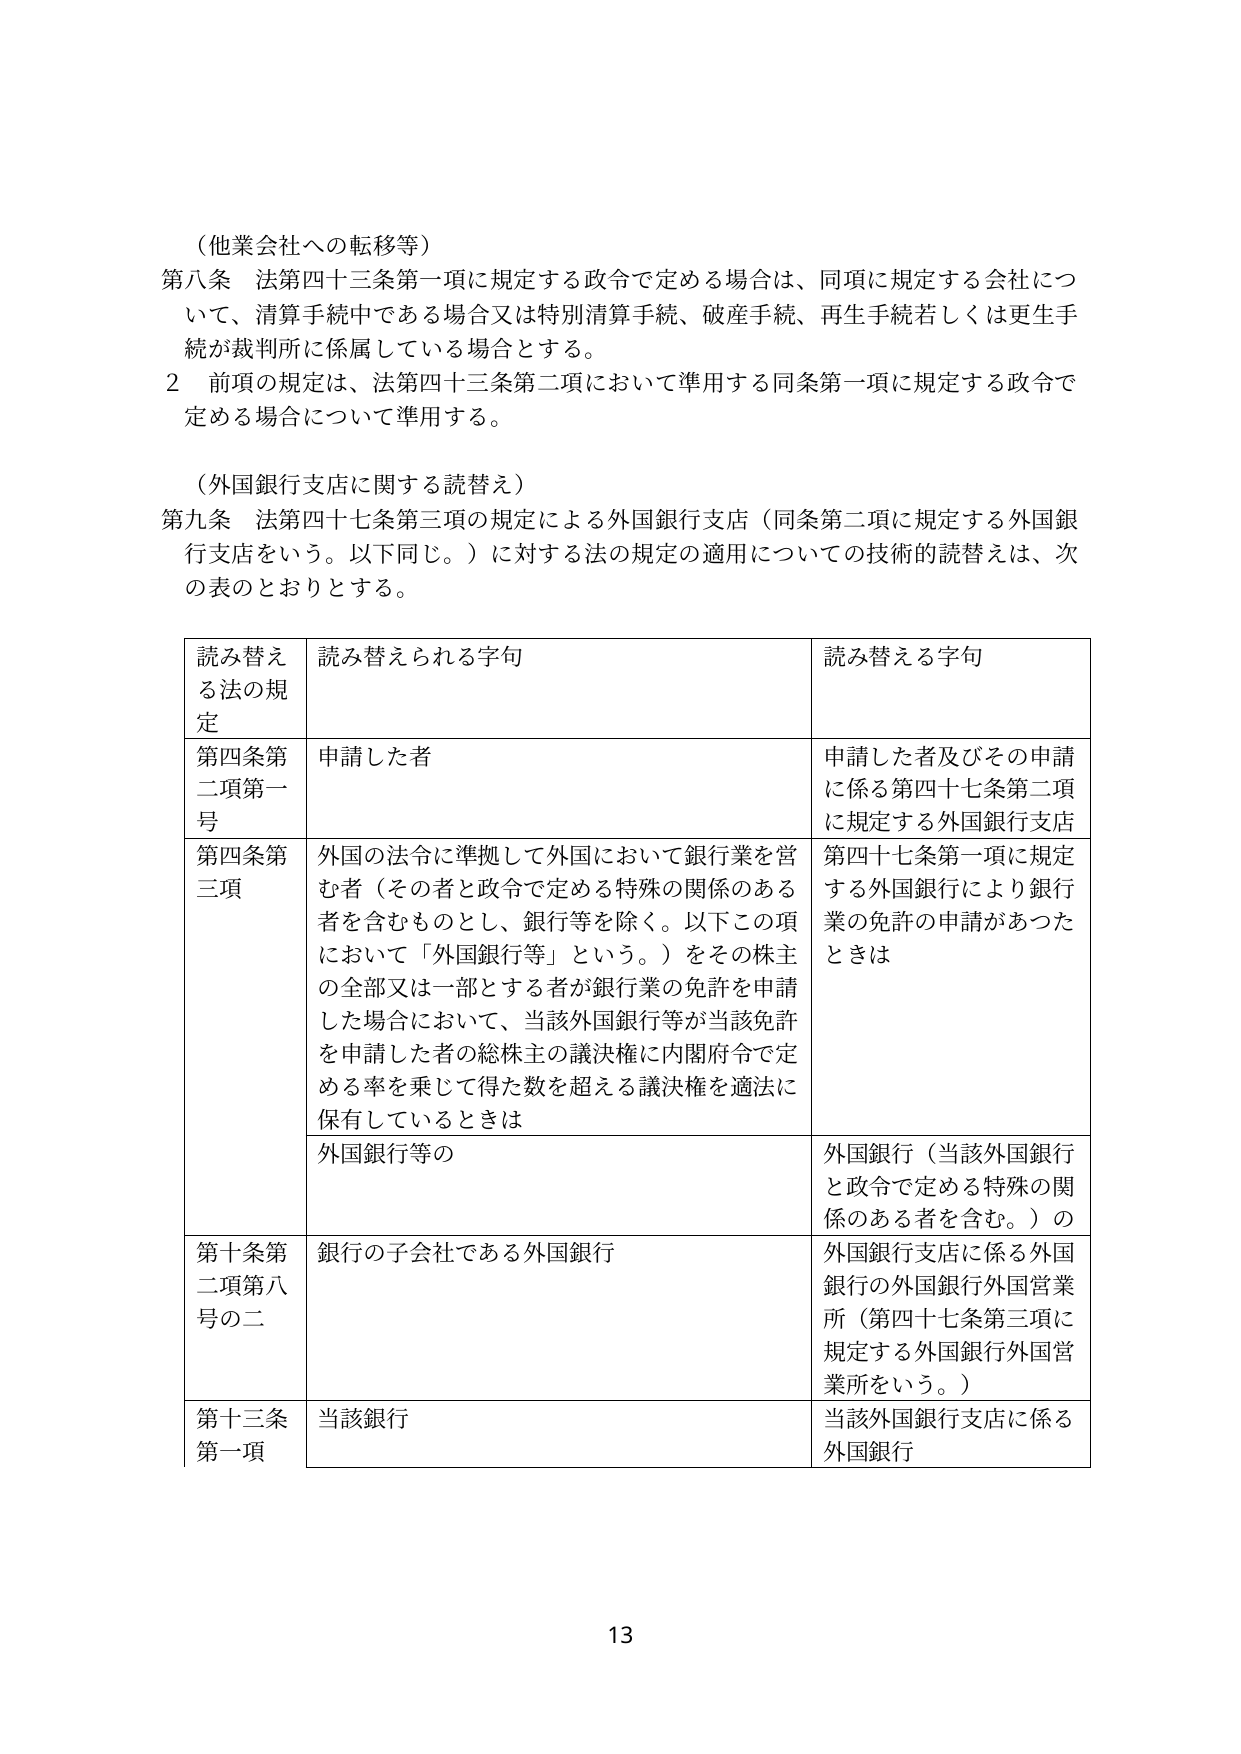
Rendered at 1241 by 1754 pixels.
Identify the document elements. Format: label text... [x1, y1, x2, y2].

table_header 読み替える字句 [812, 639, 1090, 738]
table_cell 当該銀行 [307, 1401, 811, 1467]
table_cell 当該外国銀行支店に係る外国銀行 [812, 1401, 1090, 1467]
text （他業会社への転移等） [184, 228, 1079, 262]
table_cell 外国銀行（当該外国銀行と政令で定める特殊の関係のある者を含む。）の [812, 1136, 1090, 1234]
text （外国銀行支店に関する読替え） [184, 467, 1079, 501]
table_cell 第四十七条第一項に規定する外国銀行により銀行業の免許の申請があつたときは [812, 839, 1090, 1135]
table_cell 銀行の子会社である外国銀行 [307, 1236, 811, 1400]
table_cell 外国銀行等の [307, 1136, 811, 1234]
text ２ 前項の規定は、法第四十三条第二項において準用する同条第一項に規定する政令で定める場合について準用する。 [161, 364, 1079, 433]
table_cell 第四条第二項第一号 [185, 739, 306, 837]
table_cell 外国銀行支店に係る外国銀行の外国銀行外国営業所（第四十七条第三項に規定する外国銀行外国営業所をいう。） [812, 1236, 1090, 1400]
text 第九条 法第四十七条第三項の規定による外国銀行支店（同条第二項に規定する外国銀行支店をいう。以下同じ。）に対する法の規定の適用についての技術的読替えは、次の表のとおりとする。 [161, 501, 1079, 604]
table_cell 第十条第二項第八号の二 [185, 1236, 306, 1400]
table_cell 第十三条第一項 [185, 1401, 306, 1467]
table_cell [185, 1135, 306, 1234]
table_header 読み替えられる字句 [307, 639, 811, 738]
text 第八条 法第四十三条第一項に規定する政令で定める場合は、同項に規定する会社について、清算手続中である場合又は特別清算手続、破産手続、再生手続若しくは更生手続が裁判所に係属している場合とする。 [161, 262, 1079, 364]
table_cell 第四条第三項 [185, 839, 306, 1135]
table_cell 申請した者及びその申請に係る第四十七条第二項に規定する外国銀行支店 [812, 739, 1090, 837]
table_cell 申請した者 [307, 739, 811, 837]
table_cell 外国の法令に準拠して外国において銀行業を営む者（その者と政令で定める特殊の関係のある者を含むものとし、銀行等を除く。以下この項において「外国銀行等」という。）をその株主の全部又は一部とする者が銀行業の免許を申請した場合において、当該外国銀行等が当該免許を申請した者の総株主の議決権に内閣府令で定める率を乗じて得た数を超える議決権を適法に保有しているときは [307, 839, 811, 1135]
table_header 読み替える法の規定 [185, 639, 306, 738]
